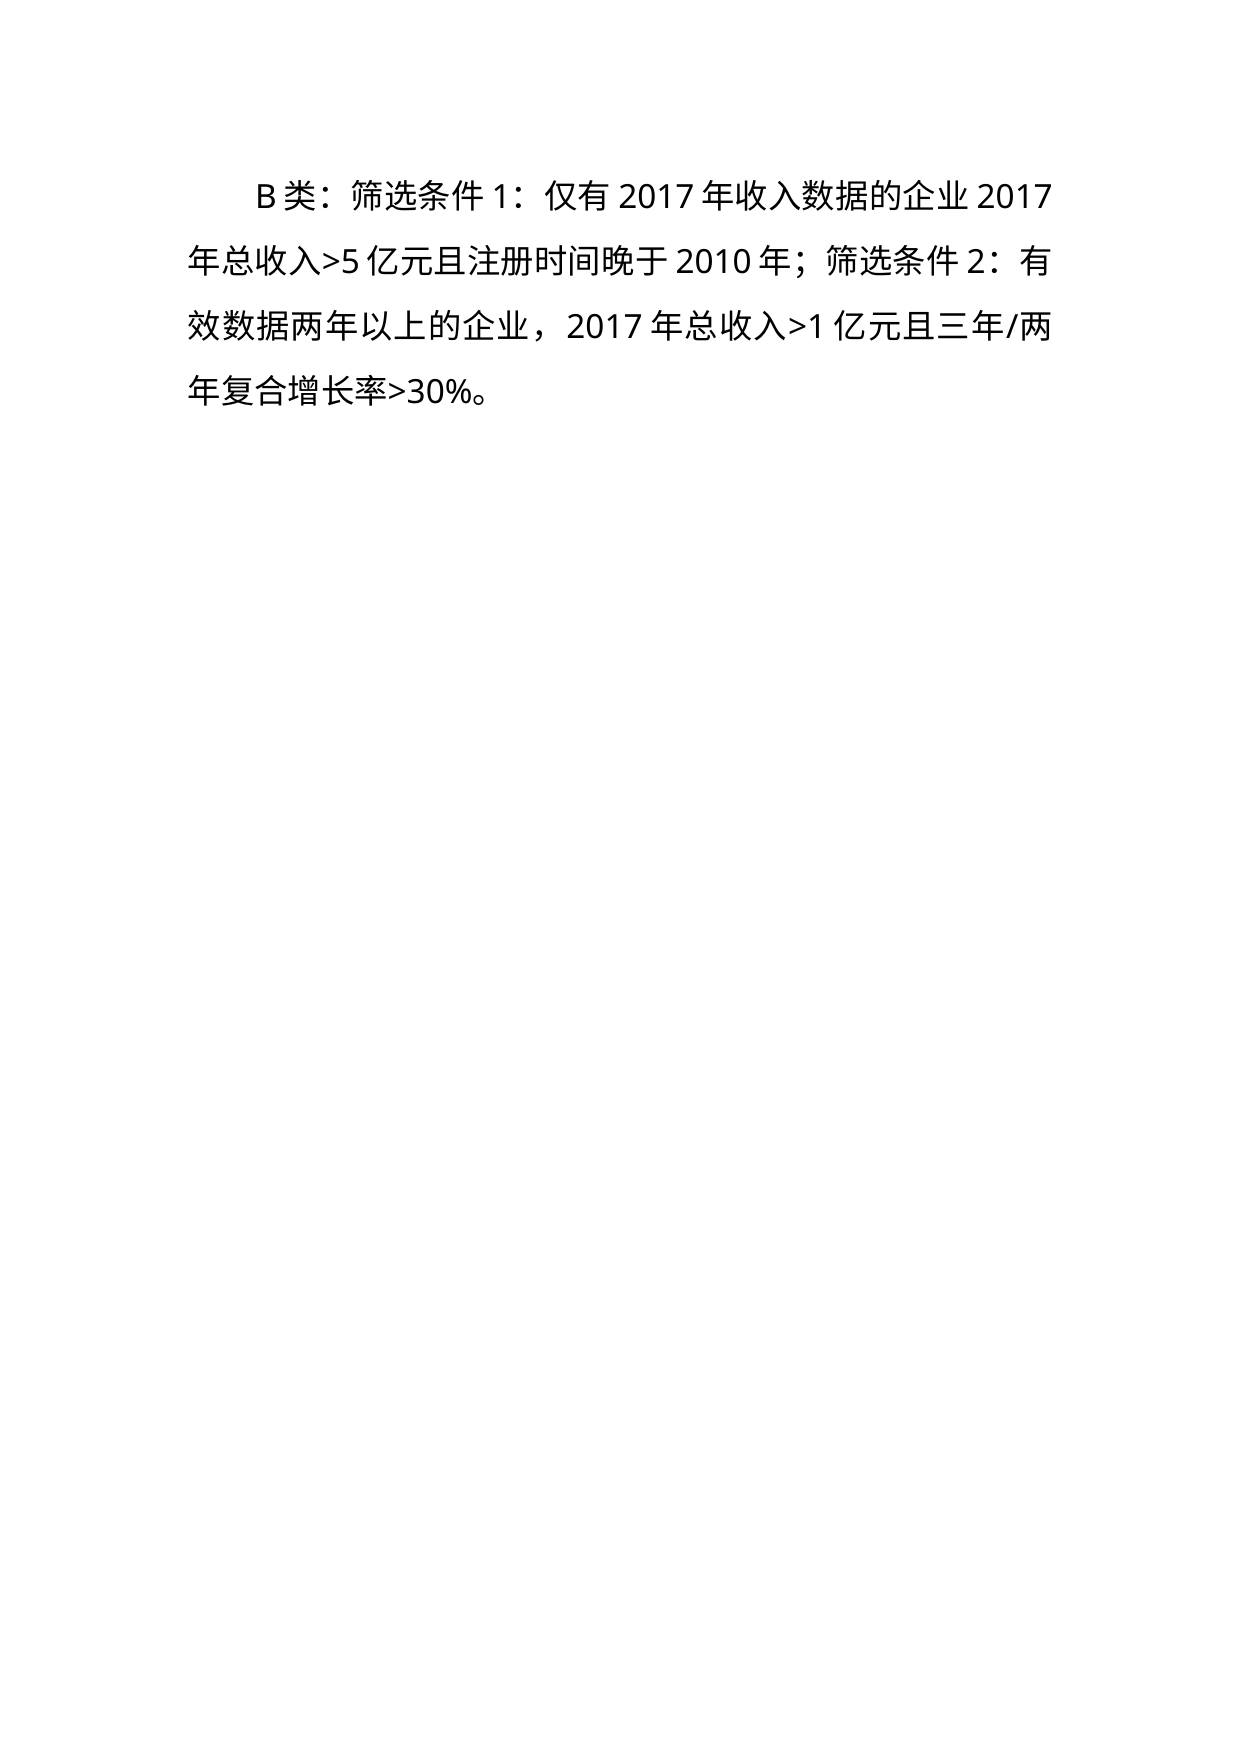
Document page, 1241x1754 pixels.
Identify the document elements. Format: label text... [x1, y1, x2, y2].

text B类：筛选条件1：仅有2017年收入数据的企业2017年总收入>5亿元且注册时间晚于2010年；筛选条件2：有效数据两年以上的企业，2017年总收入>1亿元且三年/两年复合增长率>30%。 [187, 162, 1053, 422]
